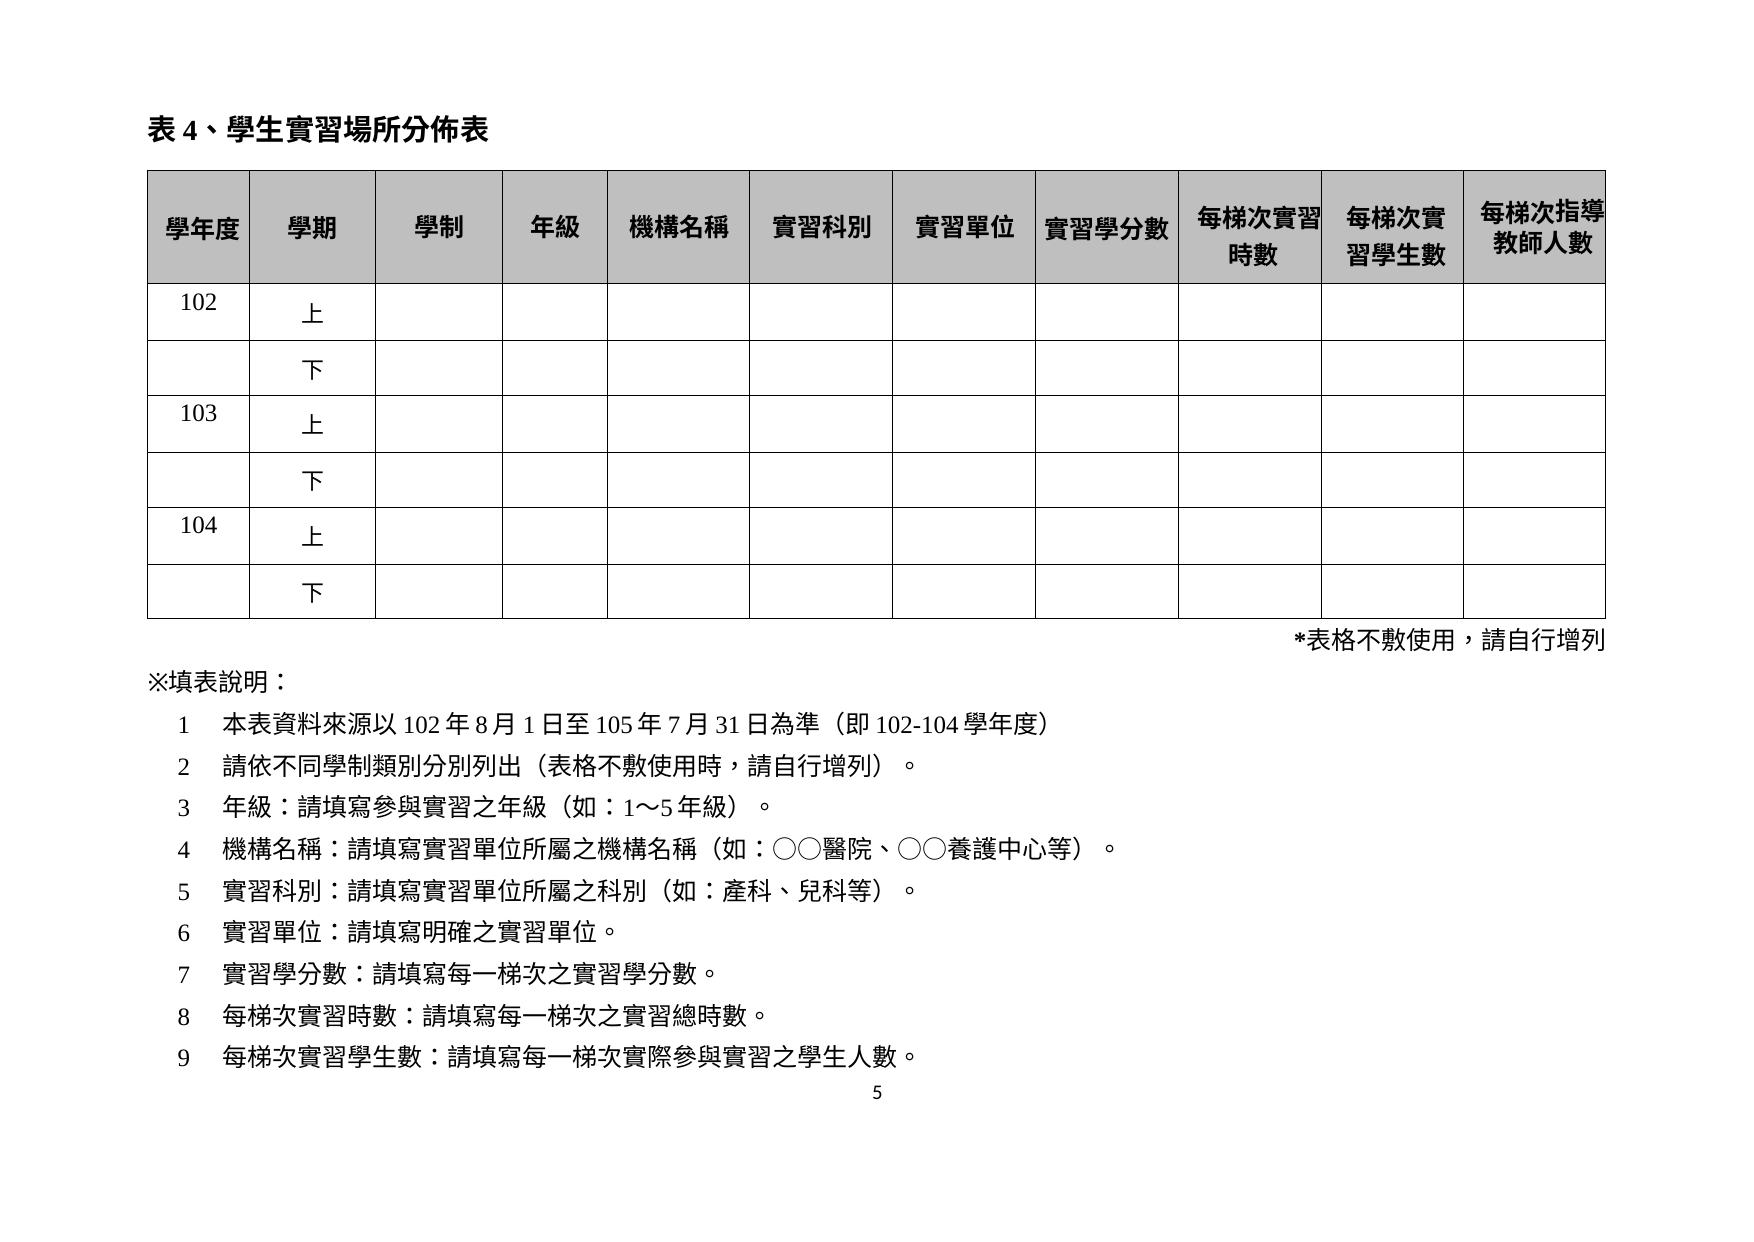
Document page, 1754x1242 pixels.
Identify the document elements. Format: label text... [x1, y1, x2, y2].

subtitle 表4、學生實習場所分佈表 [148, 106, 1606, 149]
table_cell 上 [250, 508, 375, 563]
table_cell [608, 508, 749, 563]
table_header 實習學分數 [1036, 171, 1178, 283]
table_cell [503, 396, 607, 452]
text *表格不敷使用，請自行增列 [148, 619, 1606, 657]
list 本表資料來源以102年8月1日至105年7月31日為準（即102-104學年度） [177, 704, 1606, 741]
table_cell [1036, 453, 1178, 507]
table_header 每梯次實習學生數 [1322, 171, 1463, 283]
text ※填表說明： [148, 663, 1606, 699]
table_cell [1464, 453, 1605, 507]
table_cell [1179, 565, 1321, 618]
list 每梯次實習學生數：請填寫每一梯次實際參與實習之學生人數。 [177, 1038, 1606, 1074]
table_cell [893, 284, 1035, 340]
table_cell [503, 284, 607, 340]
table_cell [893, 453, 1035, 507]
table_cell [893, 341, 1035, 395]
table_cell 103 [148, 396, 249, 452]
table_cell [376, 396, 502, 452]
table_cell [750, 284, 892, 340]
table_cell [1322, 341, 1463, 395]
table_cell [148, 453, 249, 507]
table_cell [1464, 508, 1605, 563]
table_cell [1464, 341, 1605, 395]
table_cell [893, 565, 1035, 618]
table_cell [376, 453, 502, 507]
table_cell [750, 396, 892, 452]
table_cell [376, 284, 502, 340]
table_cell [1179, 284, 1321, 340]
list 實習科別：請填寫實習單位所屬之科別（如：產科、兒科等）。 [177, 871, 1606, 907]
table_header 學期 [250, 171, 375, 283]
table_header 年級 [503, 171, 607, 283]
table_cell [503, 565, 607, 618]
table_cell [148, 341, 249, 395]
table_cell [1322, 565, 1463, 618]
table_cell [1036, 396, 1178, 452]
table_cell [1464, 284, 1605, 340]
list 每梯次實習時數：請填寫每一梯次之實習總時數。 [177, 996, 1606, 1032]
table_cell 上 [250, 284, 375, 340]
table_header 機構名稱 [608, 171, 749, 283]
table_cell 104 [148, 508, 249, 563]
table_cell [608, 453, 749, 507]
table_cell [1179, 453, 1321, 507]
table_cell [608, 565, 749, 618]
table_cell [1036, 565, 1178, 618]
table_cell [893, 396, 1035, 452]
table_cell [376, 508, 502, 563]
table_cell [1179, 508, 1321, 563]
table_cell [503, 508, 607, 563]
table_cell [503, 341, 607, 395]
table_cell [750, 341, 892, 395]
table_cell [1036, 284, 1178, 340]
table_header 每梯次實習時數 [1179, 171, 1321, 283]
table_cell 下 [250, 453, 375, 507]
table_cell [503, 453, 607, 507]
table_header 學年度 [148, 171, 249, 283]
table_cell [1036, 341, 1178, 395]
list 實習學分數：請填寫每一梯次之實習學分數。 [177, 954, 1606, 991]
table_cell [1322, 508, 1463, 563]
table_cell [376, 341, 502, 395]
table_cell 下 [250, 565, 375, 618]
table_cell [608, 341, 749, 395]
table_cell 下 [250, 341, 375, 395]
list 機構名稱：請填寫實習單位所屬之機構名稱（如：○○醫院、○○養護中心等）。 [177, 829, 1606, 866]
list 請依不同學制類別分別列出（表格不敷使用時，請自行增列）。 [177, 746, 1606, 782]
table_header 實習科別 [750, 171, 892, 283]
table_cell [1179, 341, 1321, 395]
table_cell [1464, 396, 1605, 452]
table_cell [1036, 508, 1178, 563]
table_cell [1179, 396, 1321, 452]
table_cell 102 [148, 284, 249, 340]
list 年級：請填寫參與實習之年級（如：1～5年級）。 [177, 788, 1606, 824]
table_cell [750, 453, 892, 507]
table_cell [1322, 453, 1463, 507]
table_cell [608, 284, 749, 340]
list 實習單位：請填寫明確之實習單位。 [177, 913, 1606, 949]
table_cell [1322, 284, 1463, 340]
table_cell [893, 508, 1035, 563]
table_cell [750, 508, 892, 563]
table_cell [750, 565, 892, 618]
table_cell [608, 396, 749, 452]
table_cell 上 [250, 396, 375, 452]
table_header 每梯次指導教師人數 [1464, 171, 1605, 283]
table_cell [376, 565, 502, 618]
table_header 實習單位 [893, 171, 1035, 283]
table_cell [1464, 565, 1605, 618]
table_header 學制 [376, 171, 502, 283]
table_cell [1322, 396, 1463, 452]
table_cell [148, 565, 249, 618]
